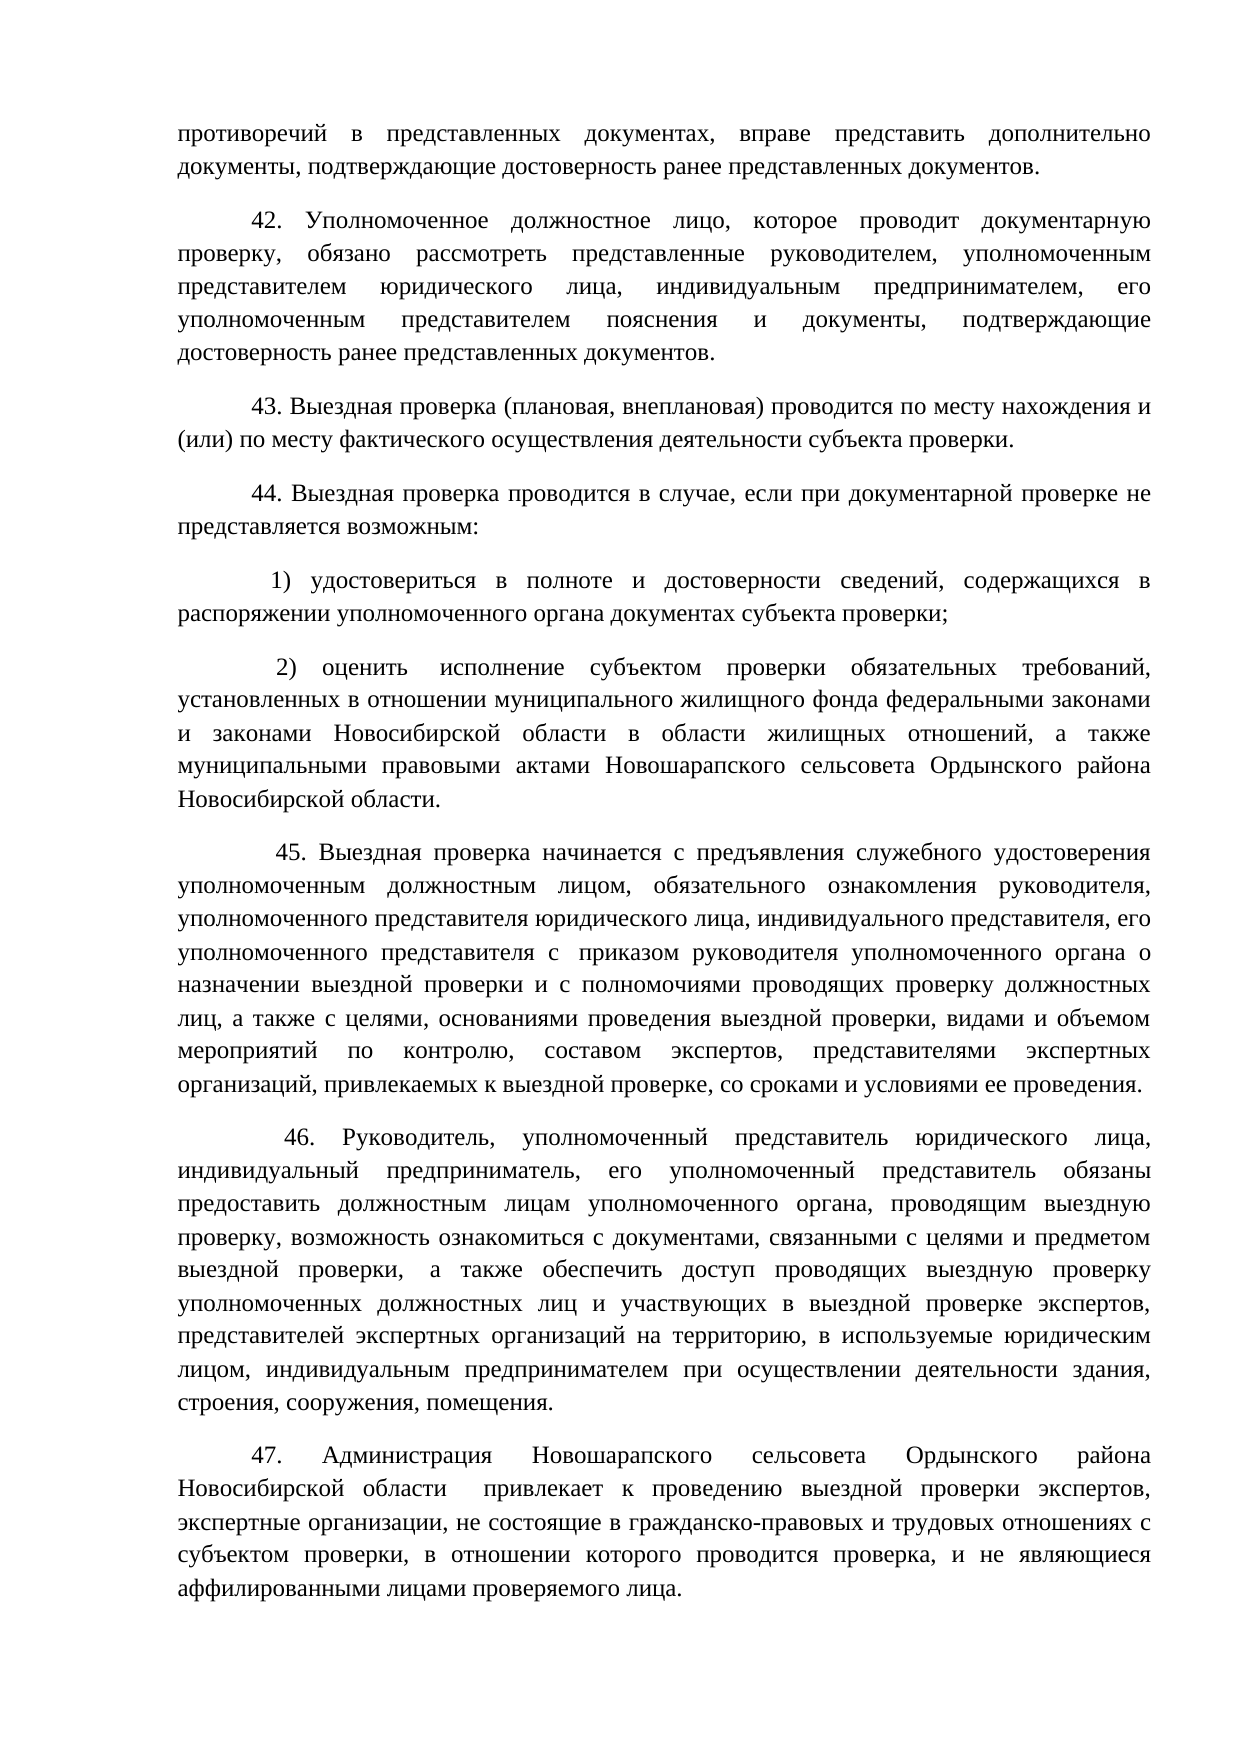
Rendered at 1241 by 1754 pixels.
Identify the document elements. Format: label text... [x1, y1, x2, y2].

text 1) удостовериться в полноте и достоверности сведений, содержащихся в распоряжении уполномоченного органа документах субъекта проверки; [177, 565, 1152, 626]
text 45. Выездная проверка начинается с предъявления служебного удостоверения уполномоченным должностным лицом, обязательного ознакомления руководителя, уполномоченного представителя юридического лица, индивидуального представителя, его уполномоченного представителя с приказом руководителя уполномоченного органа о назначении выездной проверки и с полномочиями проводящих проверку должностных лиц, а также с целями, основаниями проведения выездной проверки, видами и объемом мероприятий по контролю, составом экспертов, представителями экспертных организаций, привлекаемых к выездной проверке, со сроками и условиями ее проведения. [177, 837, 1152, 1097]
text 44. Выездная проверка проводится в случае, если при документарной проверке не представляется возможным: [177, 478, 1152, 539]
text 43. Выездная проверка (плановая, внеплановая) проводится по месту нахождения и (или) по месту фактического осуществления деятельности субъекта проверки. [177, 391, 1152, 453]
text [177, 118, 1152, 180]
text 42. Уполномоченное должностное лицо, которое проводит документарную проверку, обязано рассмотреть представленные руководителем, уполномоченным представителем юридического лица, индивидуальным предпринимателем, его уполномоченным представителем пояснения и документы, подтверждающие достоверность ранее представленных документов. [177, 205, 1152, 366]
text 47. Администрация Новошарапского сельсовета Ордынского района Новосибирской области привлекает к проведению выездной проверки экспертов, экспертные организации, не состоящие в гражданско-правовых и трудовых отношениях с субъектом проверки, в отношении которого проводится проверка, и не являющиеся аффилированными лицами проверяемого лица. [177, 1441, 1152, 1601]
text 46. Руководитель, уполномоченный представитель юридического лица, индивидуальный предприниматель, его уполномоченный представитель обязаны предоставить должностным лицам уполномоченного органа, проводящим выездную проверку, возможность ознакомиться с документами, связанными с целями и предметом выездной проверки, а также обеспечить доступ проводящих выездную проверку уполномоченных должностных лиц и участвующих в выездной проверке экспертов, представителей экспертных организаций на территорию, в используемые юридическим лицом, индивидуальным предпринимателем при осуществлении деятельности здания, строения, сооружения, помещения. [177, 1122, 1152, 1415]
text 2) оценить исполнение субъектом проверки обязательных требований, установленных в отношении муниципального жилищного фонда федеральными законами и законами Новосибирской области в области жилищных отношений, а также муниципальными правовыми актами Новошарапского сельсовета Ордынского района Новосибирской области. [177, 652, 1152, 812]
